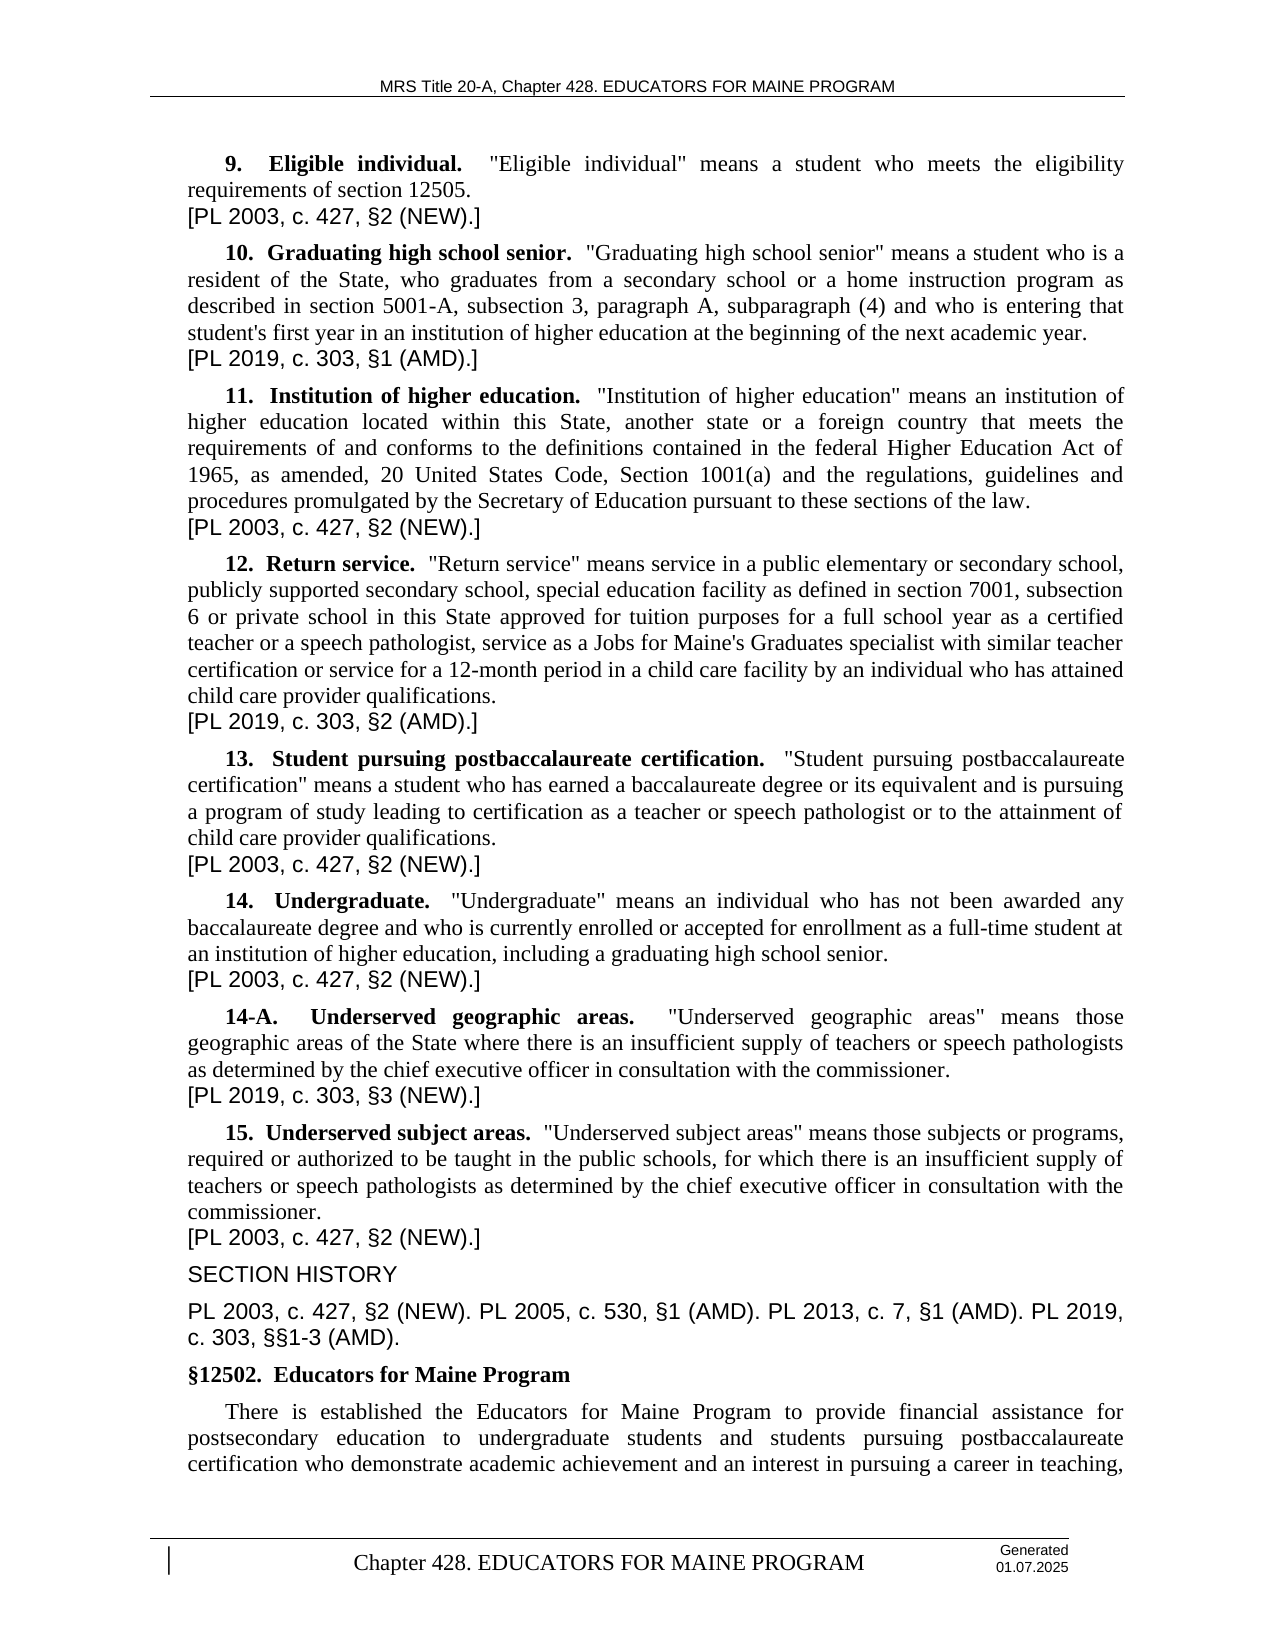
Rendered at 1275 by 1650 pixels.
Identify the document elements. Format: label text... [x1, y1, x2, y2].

text 9. Eligible individual. "Eligible individual" means a student who meets the eligibility requirements of section 12505. [187, 150, 1125, 203]
text [PL 2003, c. 427, §2 (NEW).] [187, 513, 1125, 540]
text [PL 2003, c. 427, §2 (NEW).] [187, 203, 1125, 229]
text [187, 1398, 1125, 1477]
text 11. Institution of higher education. "Institution of higher education" means an institution of higher education located within this State, another state or a foreign country that meets the requirements of and conforms to the definitions contained in the federal Higher Education Act of 1965, as amended, 20 United States Code, Section 1001(a) and the regulations, guidelines and procedures promulgated by the Secretary of Education pursuant to these sections of the law. [187, 382, 1125, 513]
text PL 2003, c. 427, §2 (NEW). PL 2005, c. 530, §1 (AMD). PL 2013, c. 7, §1 (AMD). PL 2019, c. 303, §§1-3 (AMD). [187, 1298, 1125, 1351]
text SECTION HISTORY [187, 1261, 1125, 1287]
text 14. Undergraduate. "Undergraduate" means an individual who has not been awarded any baccalaureate degree and who is currently enrolled or accepted for enrollment as a full-time student at an institution of higher education, including a graduating high school senior. [187, 887, 1125, 966]
text [PL 2019, c. 303, §2 (AMD).] [187, 708, 1125, 735]
text 10. Graduating high school senior. "Graduating high school senior" means a student who is a resident of the State, who graduates from a secondary school or a home instruction program as described in section 5001‑A, subsection 3, paragraph A, subparagraph (4) and who is entering that student's first year in an institution of higher education at the beginning of the next academic year. [187, 239, 1125, 345]
text §12502. Educators for Maine Program [187, 1361, 1125, 1387]
text 15. Underserved subject areas. "Underserved subject areas" means those subjects or programs, required or authorized to be taught in the public schools, for which there is an insufficient supply of teachers or speech pathologists as determined by the chief executive officer in consultation with the commissioner. [187, 1119, 1125, 1224]
text [PL 2019, c. 303, §3 (NEW).] [187, 1082, 1125, 1108]
text [PL 2003, c. 427, §2 (NEW).] [187, 966, 1125, 993]
text [PL 2003, c. 427, §2 (NEW).] [187, 1224, 1125, 1251]
text [PL 2019, c. 303, §1 (AMD).] [187, 345, 1125, 371]
text [PL 2003, c. 427, §2 (NEW).] [187, 851, 1125, 877]
text 13. Student pursuing postbaccalaureate certification. "Student pursuing postbaccalaureate certification" means a student who has earned a baccalaureate degree or its equivalent and is pursuing a program of study leading to certification as a teacher or speech pathologist or to the attainment of child care provider qualifications. [187, 745, 1125, 851]
text 14-A. Underserved geographic areas. "Underserved geographic areas" means those geographic areas of the State where there is an insufficient supply of teachers or speech pathologists as determined by the chief executive officer in consultation with the commissioner. [187, 1003, 1125, 1082]
text 12. Return service. "Return service" means service in a public elementary or secondary school, publicly supported secondary school, special education facility as defined in section 7001, subsection 6 or private school in this State approved for tuition purposes for a full school year as a certified teacher or a speech pathologist, service as a Jobs for Maine's Graduates specialist with similar teacher certification or service for a 12-month period in a child care facility by an individual who has attained child care provider qualifications. [187, 550, 1125, 708]
